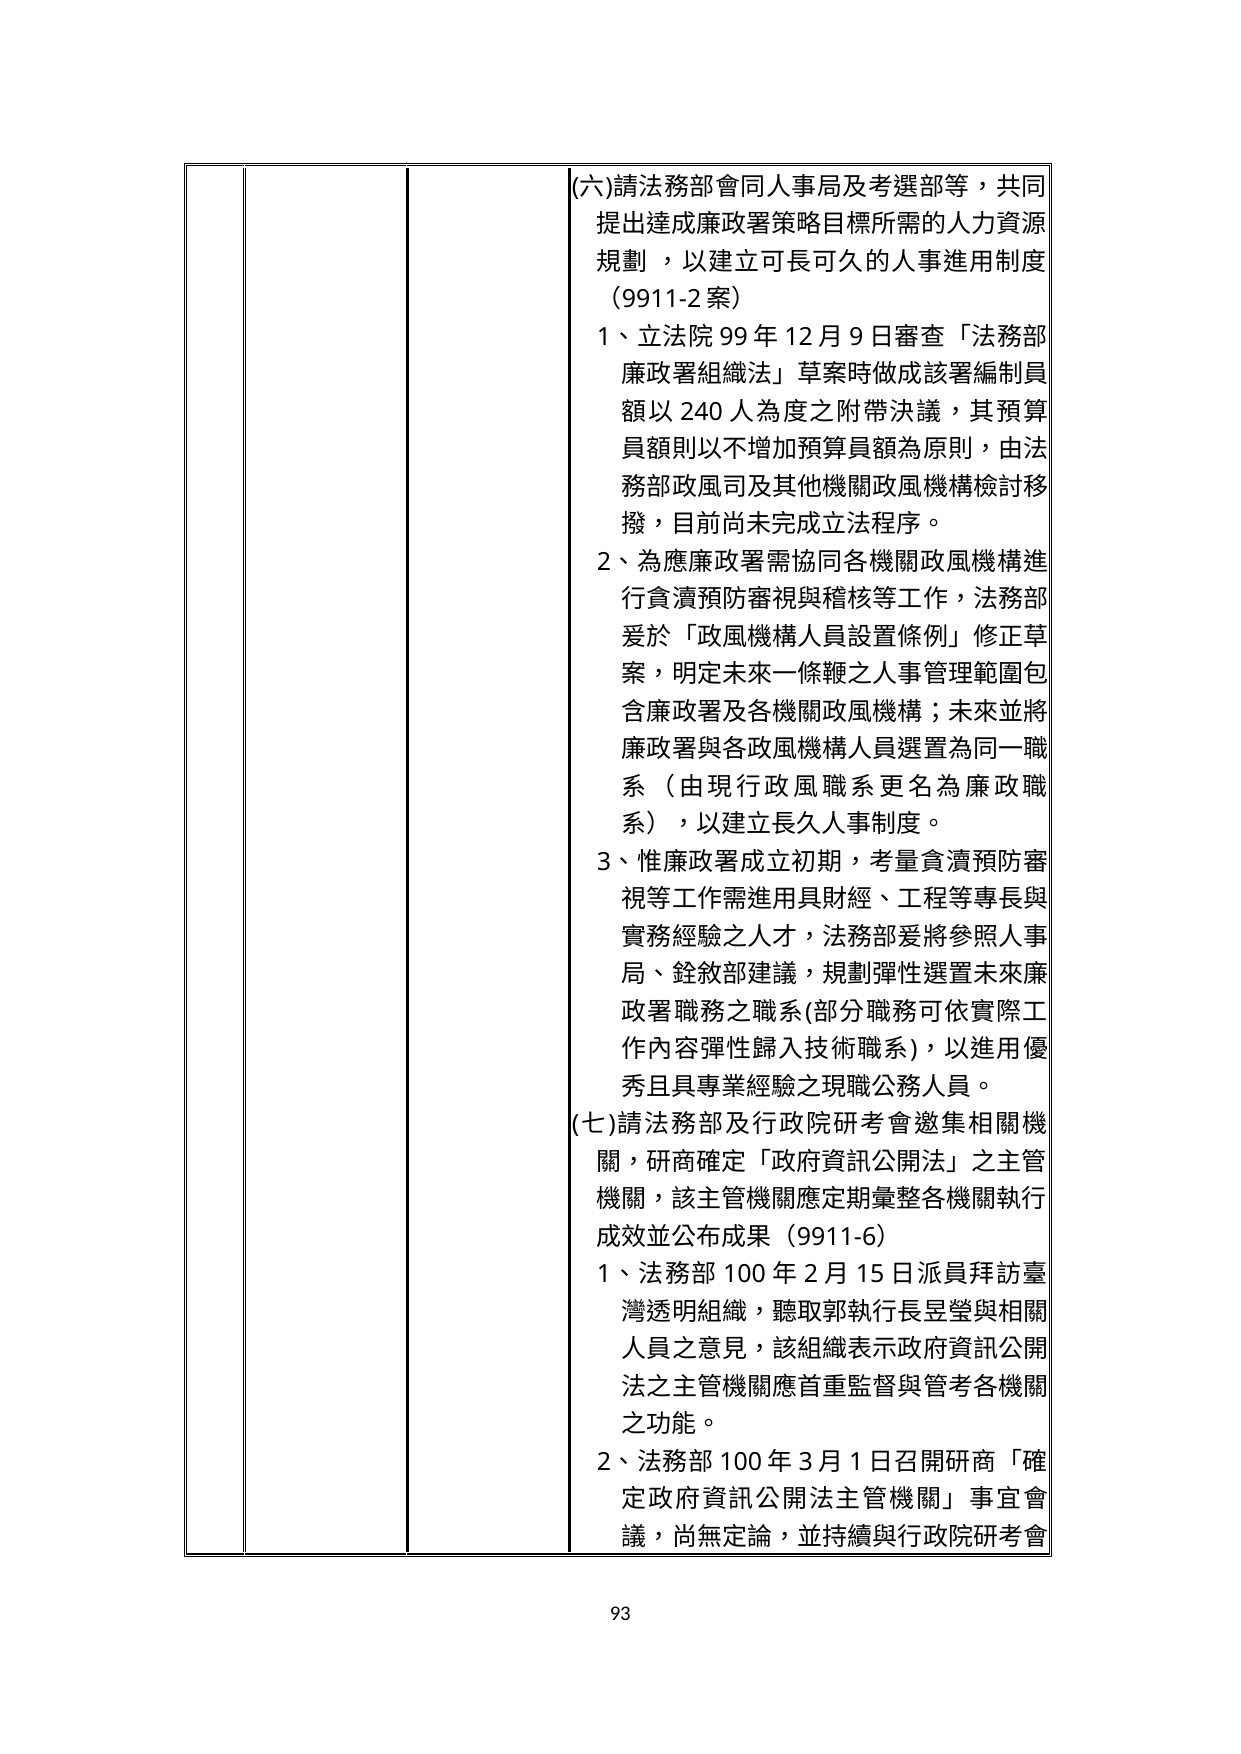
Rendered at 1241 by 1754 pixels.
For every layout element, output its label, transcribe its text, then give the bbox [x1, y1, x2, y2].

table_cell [569, 166, 1049, 1553]
table_cell 建立廉能政府 [245, 164, 407, 1553]
table_cell 1 [187, 166, 245, 1553]
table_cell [407, 166, 569, 1553]
